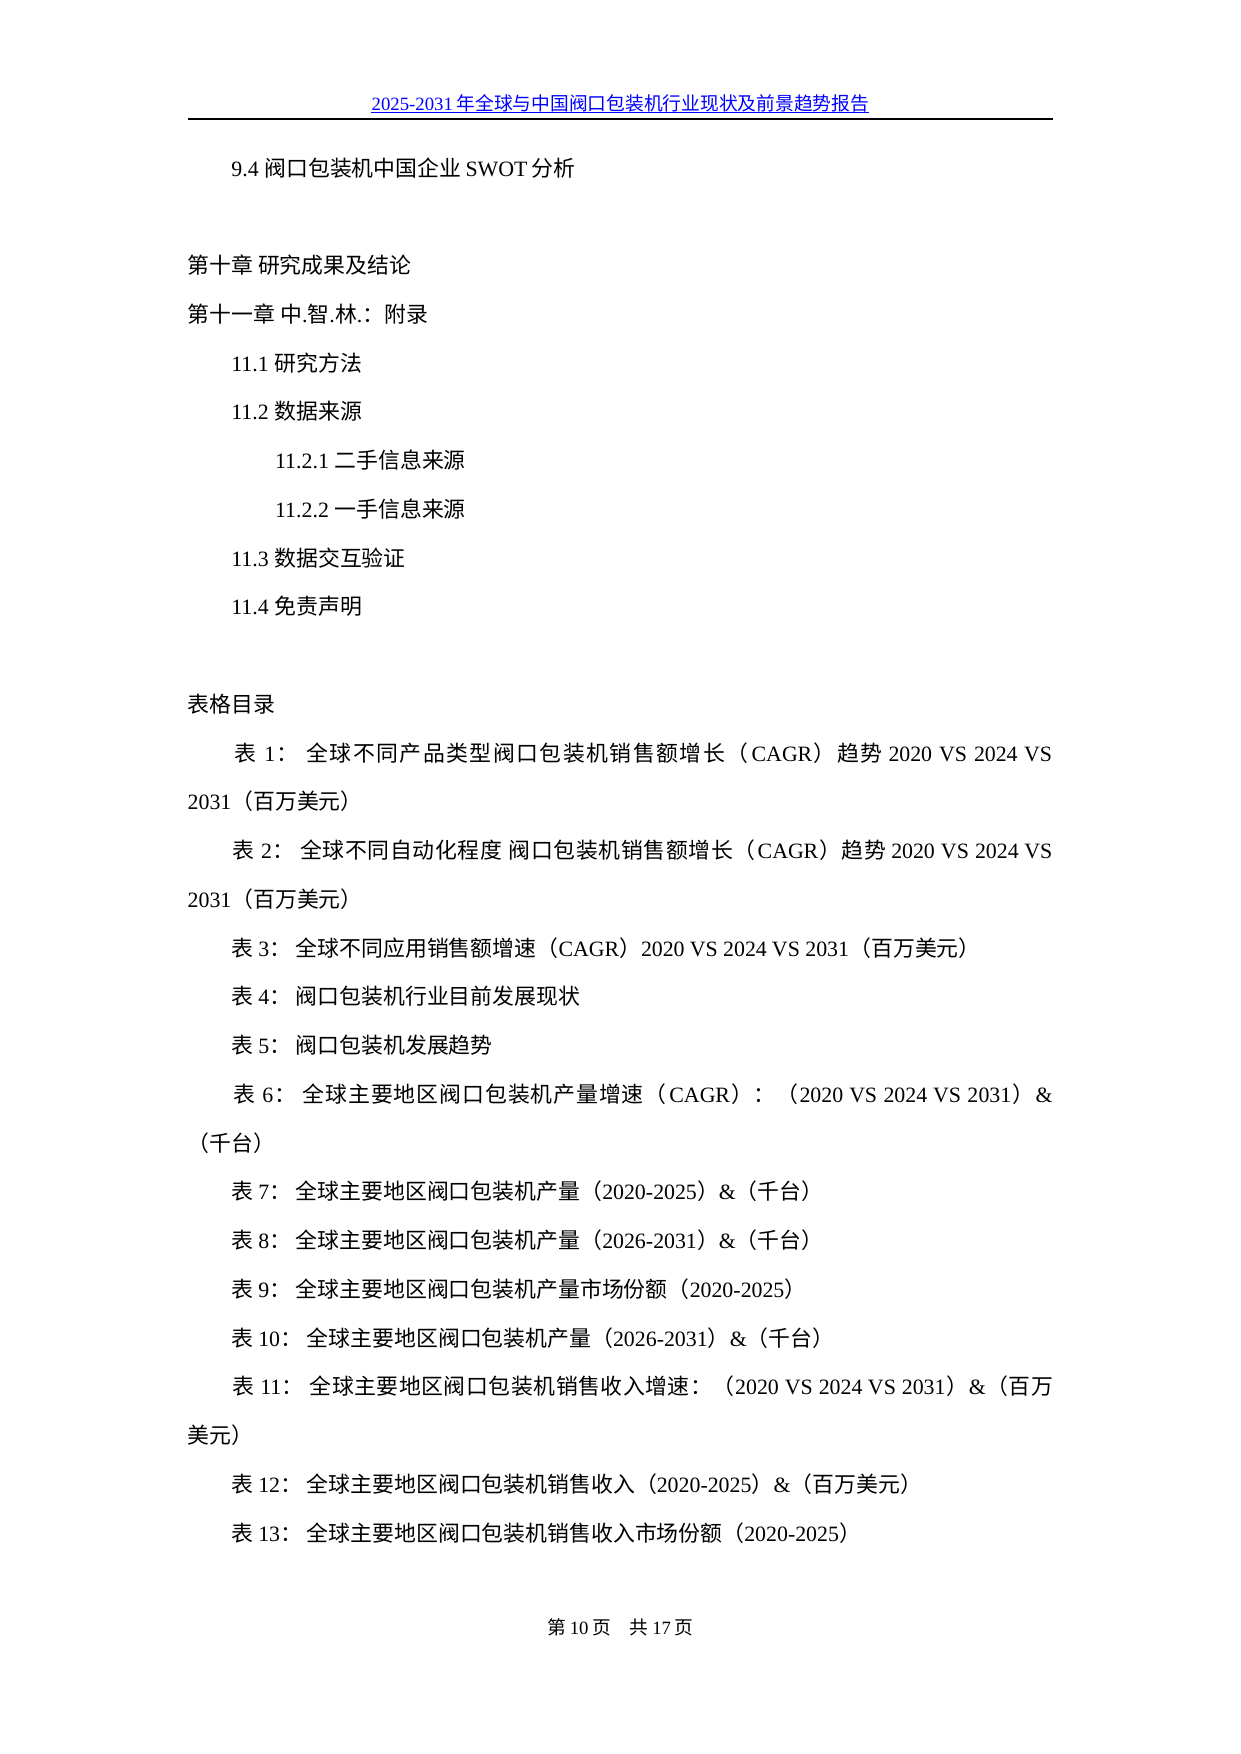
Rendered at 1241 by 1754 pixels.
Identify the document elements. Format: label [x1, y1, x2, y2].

text [187, 150, 1053, 1548]
